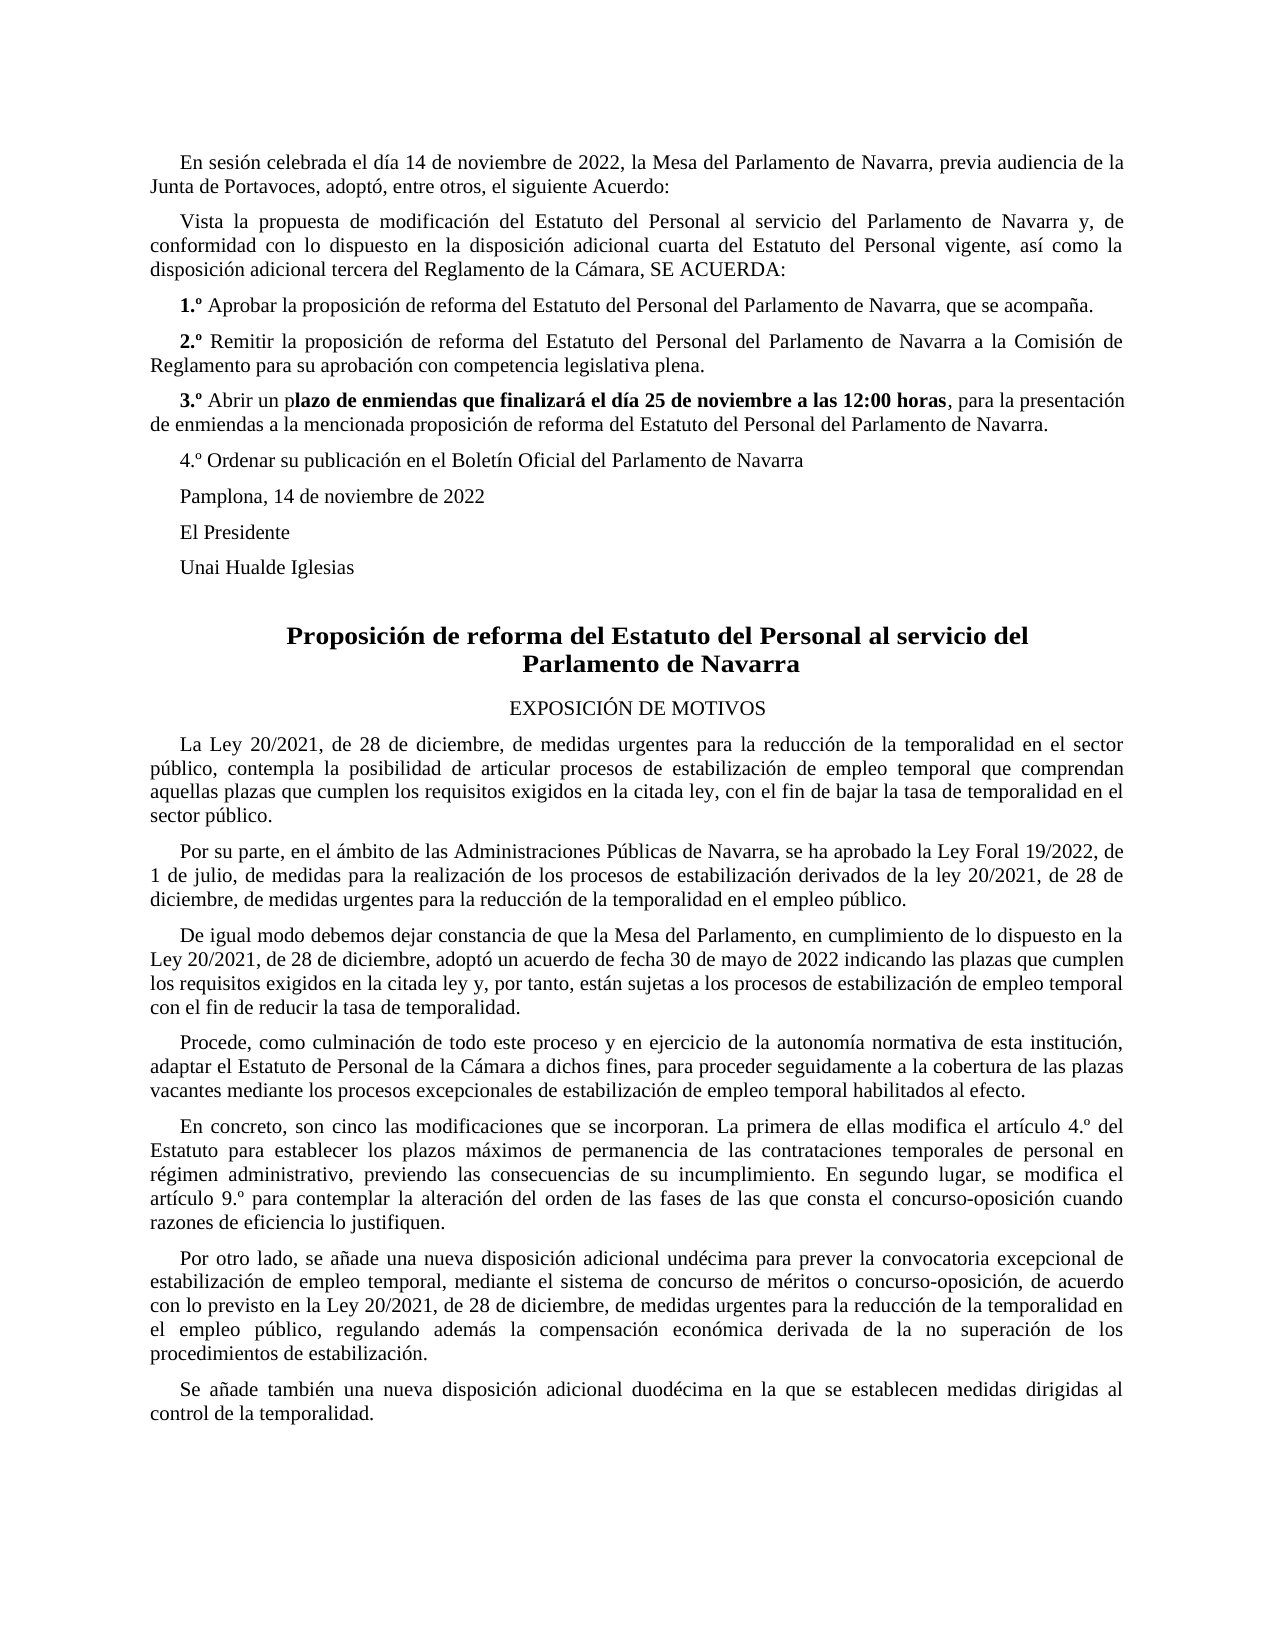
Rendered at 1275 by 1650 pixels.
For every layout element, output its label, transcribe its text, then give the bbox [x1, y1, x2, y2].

text El Presidente [150, 520, 1125, 544]
text 2.º Remitir la proposición de reforma del Estatuto del Personal del Parlamento de Navarra a la Comisión de Reglamento para su aprobación con competencia legislativa plena. [150, 329, 1125, 377]
text 4.º Ordenar su publicación en el Boletín Oficial del Parlamento de Navarra [150, 448, 1125, 472]
text La Ley 20/2021, de 28 de diciembre, de medidas urgentes para la reducción de la temporalidad en el sector público, contempla la posibilidad de articular procesos de estabilización de empleo temporal que comprendan aquellas plazas que cumplen los requisitos exigidos en la citada ley, con el fin de bajar la tasa de temporalidad en el sector público. [150, 732, 1125, 828]
text Se añade también una nueva disposición adicional duodécima en la que se establecen medidas dirigidas al control de la temporalidad. [150, 1377, 1125, 1425]
text De igual modo debemos dejar constancia de que la Mesa del Parlamento, en cumplimiento de lo dispuesto en la Ley 20/2021, de 28 de diciembre, adoptó un acuerdo de fecha 30 de mayo de 2022 indicando las plazas que cumplen los requisitos exigidos en la citada ley y, por tanto, están sujetas a los procesos de estabilización de empleo temporal con el fin de reducir la tasa de temporalidad. [150, 923, 1125, 1019]
text Unai Hualde Iglesias [150, 556, 1125, 579]
text Proposición de reforma del Estatuto del Personal al servicio del Parlamento de Navarra [197, 621, 1125, 678]
text En sesión celebrada el día 14 de noviembre de 2022, la Mesa del Parlamento de Navarra, previa audiencia de la Junta de Portavoces, adoptó, entre otros, el siguiente Acuerdo: [150, 150, 1125, 198]
text Por su parte, en el ámbito de las Administraciones Públicas de Navarra, se ha aprobado la Ley Foral 19/2022, de 1 de julio, de medidas para la realización de los procesos de estabilización derivados de la ley 20/2021, de 28 de diciembre, de medidas urgentes para la reducción de la temporalidad en el empleo público. [150, 839, 1125, 911]
text En concreto, son cinco las modificaciones que se incorporan. La primera de ellas modifica el artículo 4.º del Estatuto para establecer los plazos máximos de permanencia de las contrataciones temporales de personal en régimen administrativo, previendo las consecuencias de su incumplimiento. En segundo lugar, se modifica el artículo 9.º para contemplar la alteración del orden de las fases de las que consta el concurso-oposición cuando razones de eficiencia lo justifiquen. [150, 1114, 1125, 1234]
text 3.º Abrir un plazo de enmiendas que finalizará el día 25 de noviembre a las 12:00 horas, para la presentación de enmiendas a la mencionada proposición de reforma del Estatuto del Personal del Parlamento de Navarra. [150, 389, 1125, 437]
text Vista la propuesta de modificación del Estatuto del Personal al servicio del Parlamento de Navarra y, de conformidad con lo dispuesto en la disposición adicional cuarta del Estatuto del Personal vigente, así como la disposición adicional tercera del Reglamento de la Cámara, SE ACUERDA: [150, 210, 1125, 282]
text Procede, como culminación de todo este proceso y en ejercicio de la autonomía normativa de esta institución, adaptar el Estatuto de Personal de la Cámara a dichos fines, para proceder seguidamente a la cobertura de las plazas vacantes mediante los procesos excepcionales de estabilización de empleo temporal habilitados al efecto. [150, 1031, 1125, 1102]
text EXPOSICIÓN DE MOTIVOS [150, 696, 1125, 720]
text 1.º Aprobar la proposición de reforma del Estatuto del Personal del Parlamento de Navarra, que se acompaña. [150, 293, 1125, 317]
text Pamplona, 14 de noviembre de 2022 [150, 484, 1125, 508]
text Por otro lado, se añade una nueva disposición adicional undécima para prever la convocatoria excepcional de estabilización de empleo temporal, mediante el sistema de concurso de méritos o concurso-oposición, de acuerdo con lo previsto en la Ley 20/2021, de 28 de diciembre, de medidas urgentes para la reducción de la temporalidad en el empleo público, regulando además la compensación económica derivada de la no superación de los procedimientos de estabilización. [150, 1246, 1125, 1366]
